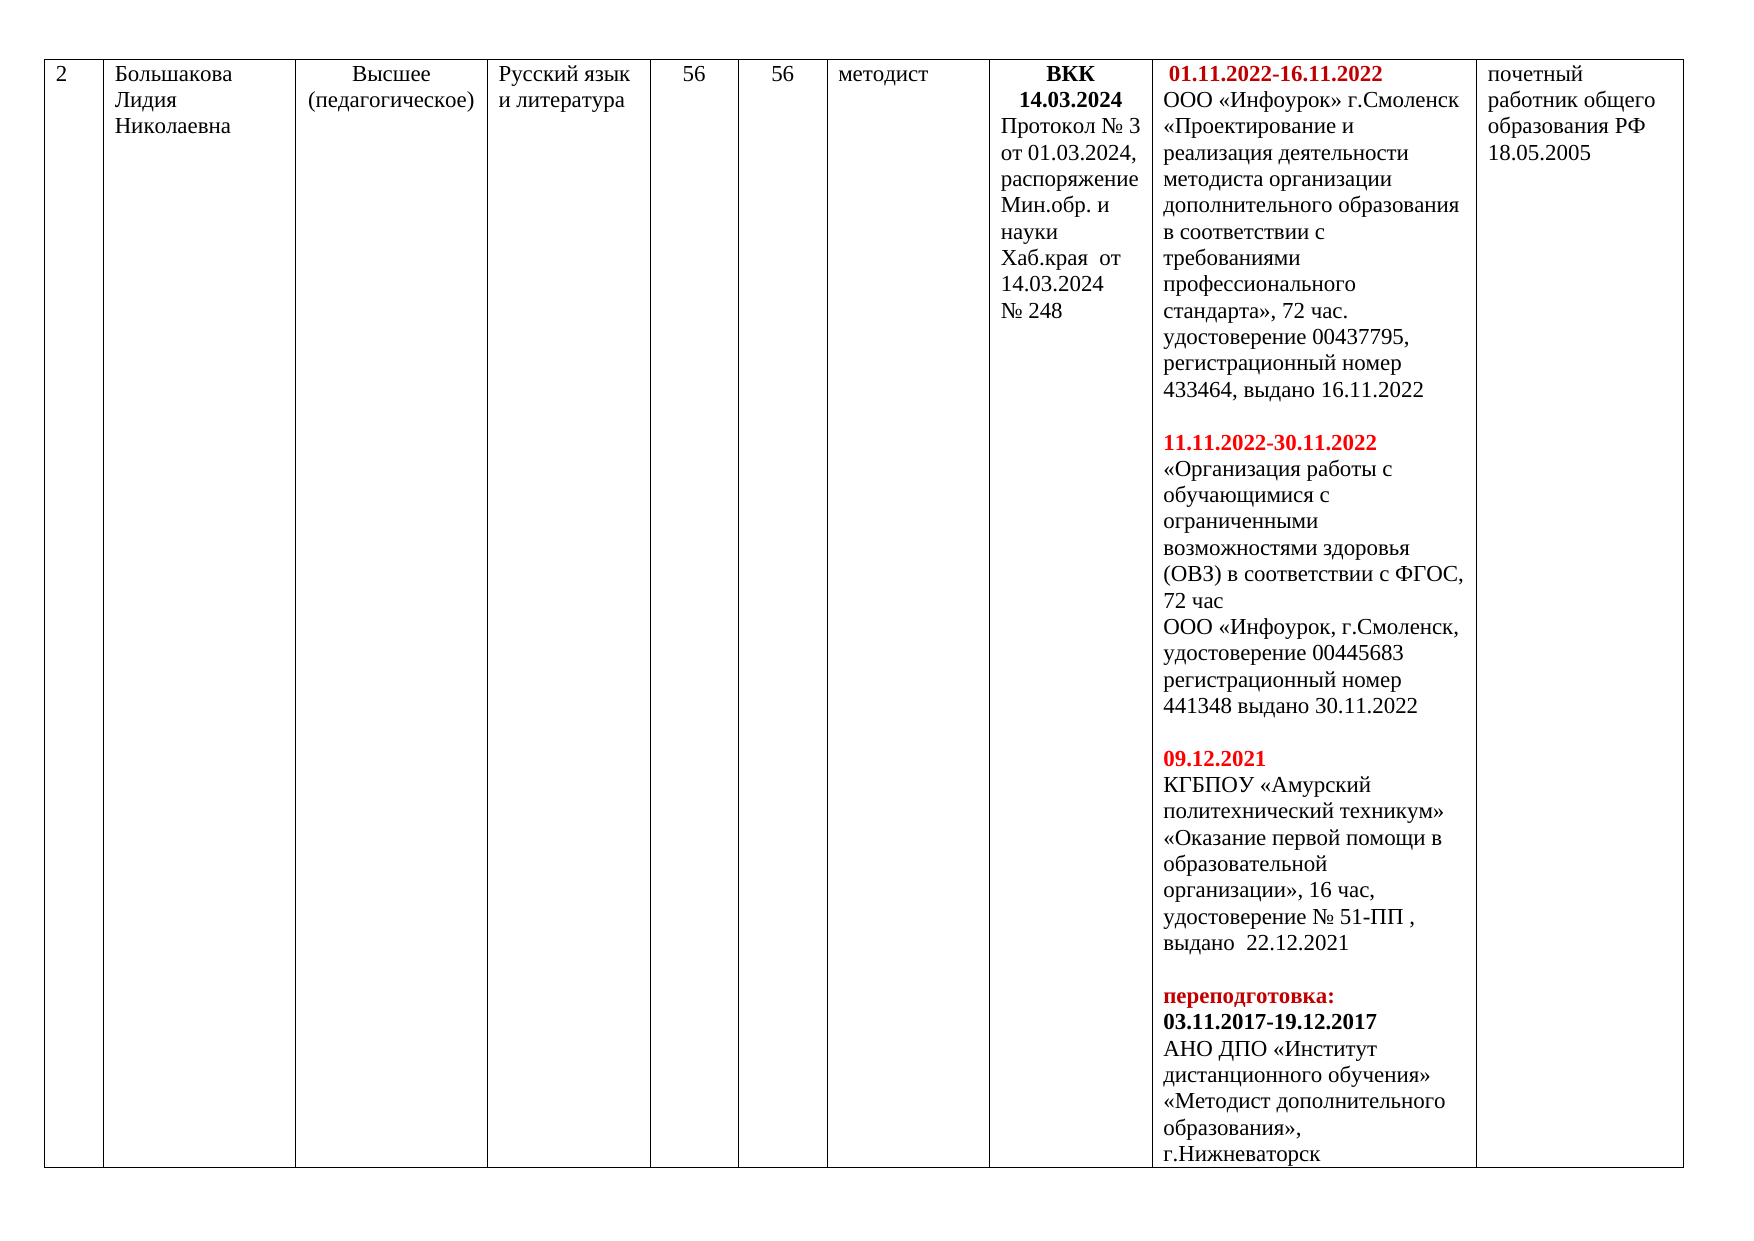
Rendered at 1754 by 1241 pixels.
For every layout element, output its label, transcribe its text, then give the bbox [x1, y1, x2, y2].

table_cell 56 [739, 60, 827, 1166]
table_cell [296, 60, 487, 1166]
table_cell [488, 60, 650, 1166]
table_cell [990, 60, 1152, 1166]
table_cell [1477, 60, 1683, 1166]
table_cell 2 [45, 60, 103, 1166]
table_cell 56 [651, 60, 738, 1166]
table_cell методист [828, 60, 989, 1166]
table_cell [104, 60, 295, 1166]
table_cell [1153, 60, 1476, 1166]
